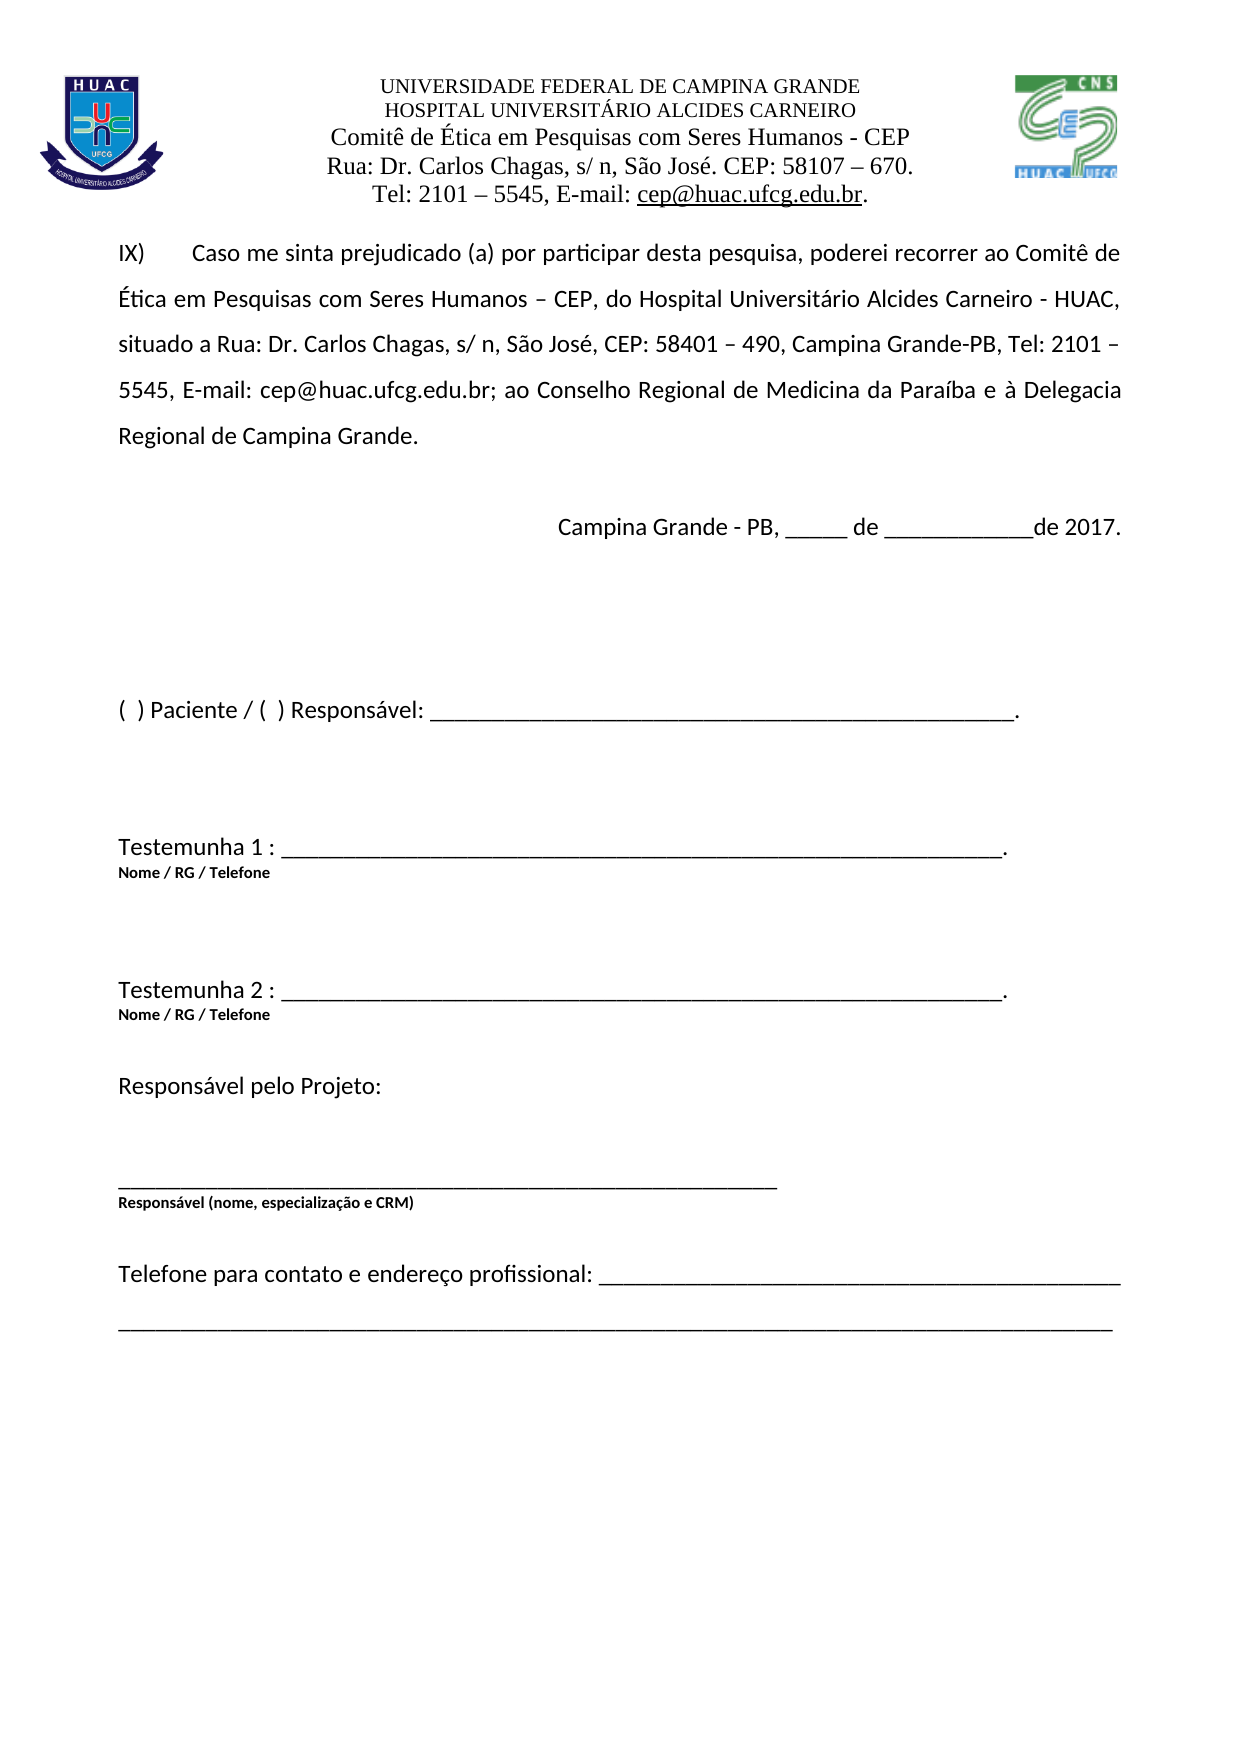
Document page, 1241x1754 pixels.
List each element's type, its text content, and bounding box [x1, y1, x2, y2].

text _____________________________________________________ [118, 1162, 1122, 1192]
subtitle Testemunha 2 : __________________________________________________________. [118, 974, 1122, 1004]
text ________________________________________________________________________________ [118, 1304, 1122, 1334]
text Nome / RG / Telefone [118, 862, 1122, 882]
text Campina Grande - PB, _____ de ____________de 2017. [118, 511, 1122, 542]
picture [1014, 75, 1118, 178]
text Testemunha 1 : __________________________________________________________. [118, 831, 1122, 862]
text Responsável (nome, especialização e CRM) [118, 1192, 1122, 1213]
text ( ) Paciente / ( ) Responsável: _______________________________________________. [118, 694, 1122, 725]
text Responsável pelo Projeto: [118, 1070, 1122, 1101]
picture [39, 75, 164, 190]
text Nome / RG / Telefone [118, 1004, 1122, 1024]
text IX) Caso me sinta prejudicado (a) por participar desta pesquisa, poderei recorrer ao Comitê de Ética em Pesquisas com Seres Humanos – CEP, do Hospital Universitário Alcides Carneiro - HUAC, situado a Rua: Dr. Carlos Chagas, s/ n, São José, CEP: 58401 – 490, Campina Grande-PB, Tel: 2101 – 5545, E-mail: cep@huac.ufcg.edu.br; ao Conselho Regional de Medicina da Paraíba e à Delegacia Regional de Campina Grande. [118, 237, 1122, 450]
text Telefone para contato e endereço profissional: __________________________________________ [118, 1258, 1122, 1289]
